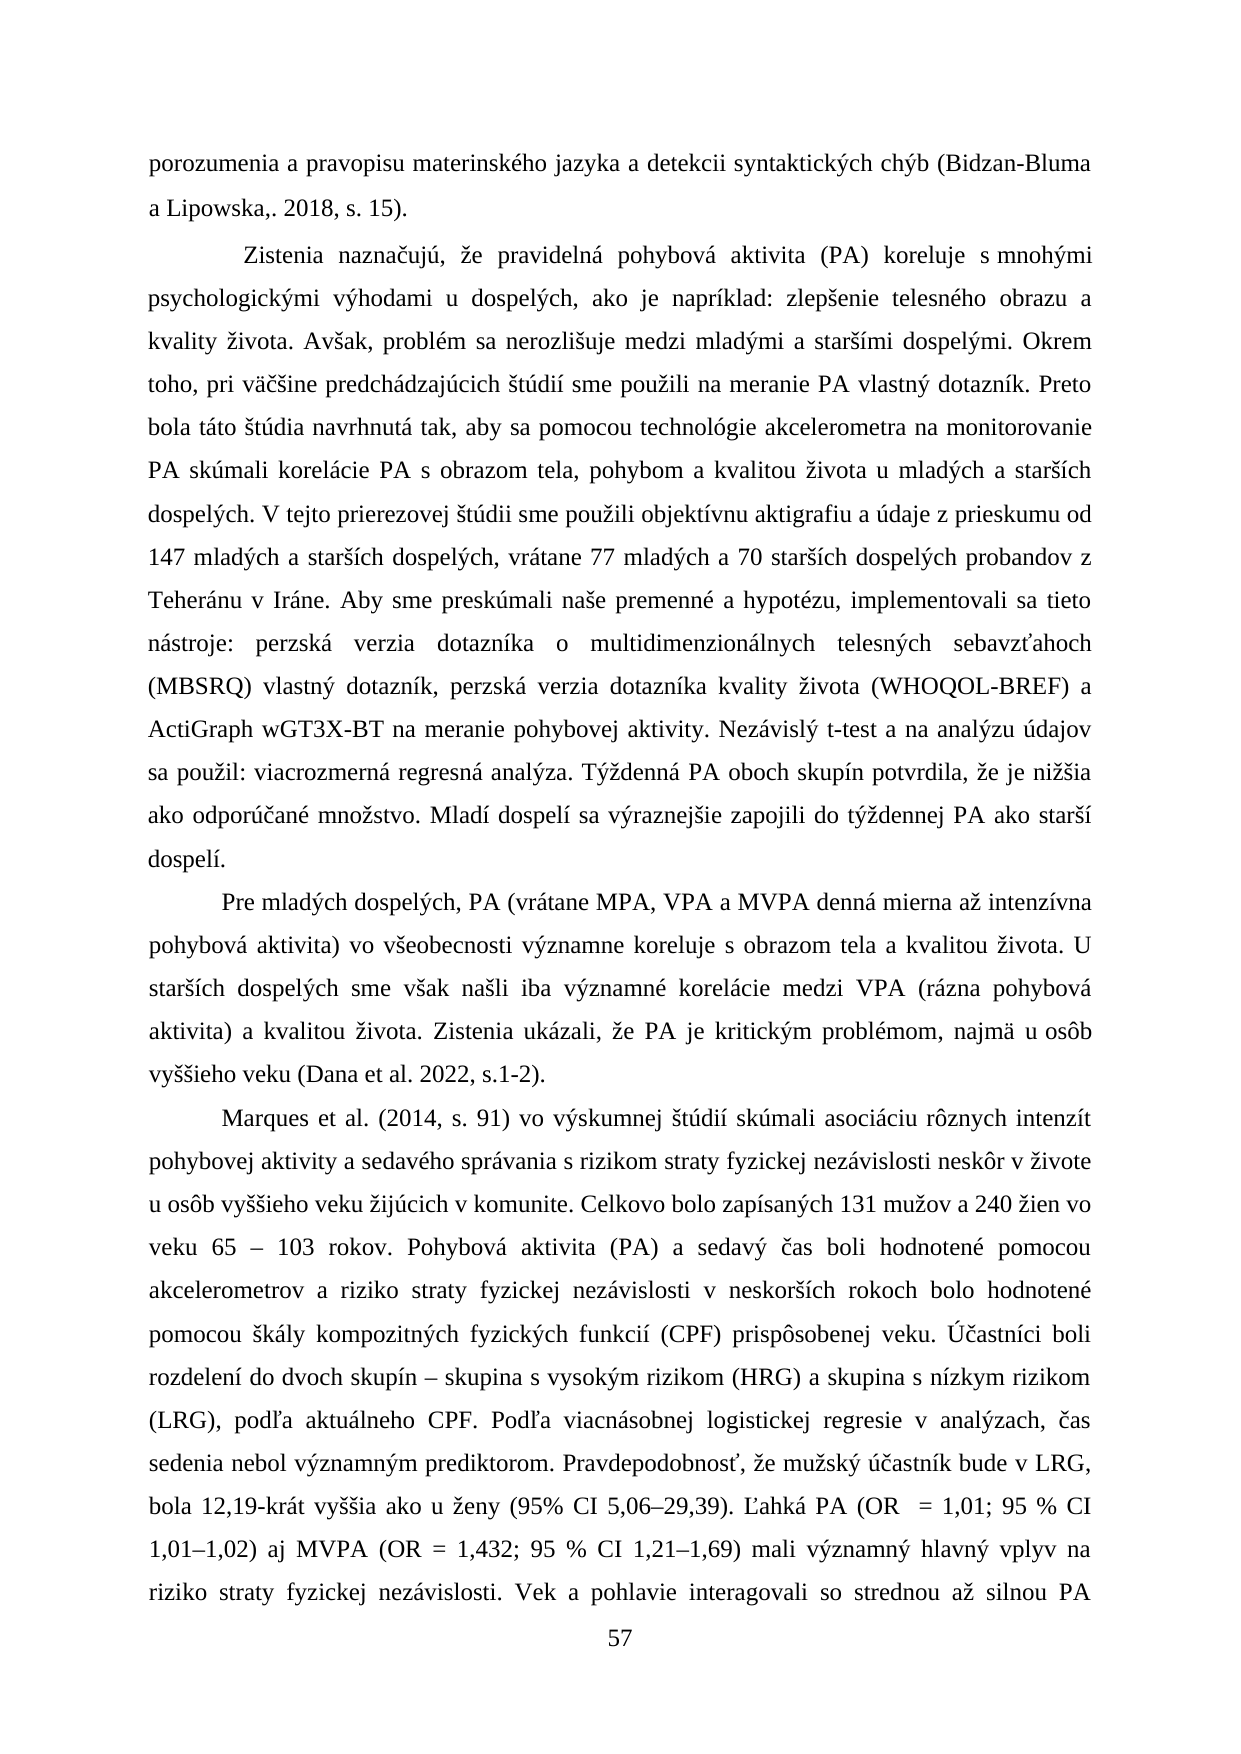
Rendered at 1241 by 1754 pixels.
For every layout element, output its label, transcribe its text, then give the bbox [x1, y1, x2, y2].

text Pre mladých dospelých, PA (vrátane MPA, VPA a MVPA denná mierna až intenzívna pohybová aktivita) vo všeobecnosti významne koreluje s obrazom tela a kvalitou života. U starších dospelých sme však našli iba významné korelácie medzi VPA (rázna pohybová aktivita) a kvalitou života. Zistenia ukázali, že PA je kritickým problémom, najmä u osôb vyššieho veku (Dana et al. 2022, s.1-2). [149, 887, 1092, 1088]
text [149, 148, 1092, 222]
text Zistenia naznačujú, že pravidelná pohybová aktivita (PA) koreluje s mnohými psychologickými výhodami u dospelých, ako je napríklad: zlepšenie telesného obrazu a kvality života. Avšak, problém sa nerozlišuje medzi mladými a staršími dospelými. Okrem toho, pri väčšine predchádzajúcich štúdií sme použili na meranie PA vlastný dotazník. Preto bola táto štúdia navrhnutá tak, aby sa pomocou technológie akcelerometra na monitorovanie PA skúmali korelácie PA s obrazom tela, pohybom a kvalitou života u mladých a starších dospelých. V tejto prierezovej štúdii sme použili objektívnu aktigrafiu a údaje z prieskumu od 147 mladých a starších dospelých, vrátane 77 mladých a 70 starších dospelých probandov z Teheránu v Iráne. Aby sme preskúmali naše premenné a hypotézu, implementovali sa tieto nástroje: perzská verzia dotazníka o multidimenzionálnych telesných sebavzťahoch (MBSRQ) vlastný dotazník, perzská verzia dotazníka kvality života (WHOQOL-BREF) a ActiGraph wGT3X-BT na meranie pohybovej aktivity. Nezávislý t-test a na analýzu údajov sa použil: viacrozmerná regresná analýza. Týždenná PA oboch skupín potvrdila, že je nižšia ako odporúčané množstvo. Mladí dospelí sa výraznejšie zapojili do týždennej PA ako starší dospelí. [148, 240, 1093, 872]
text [148, 1103, 1092, 1606]
